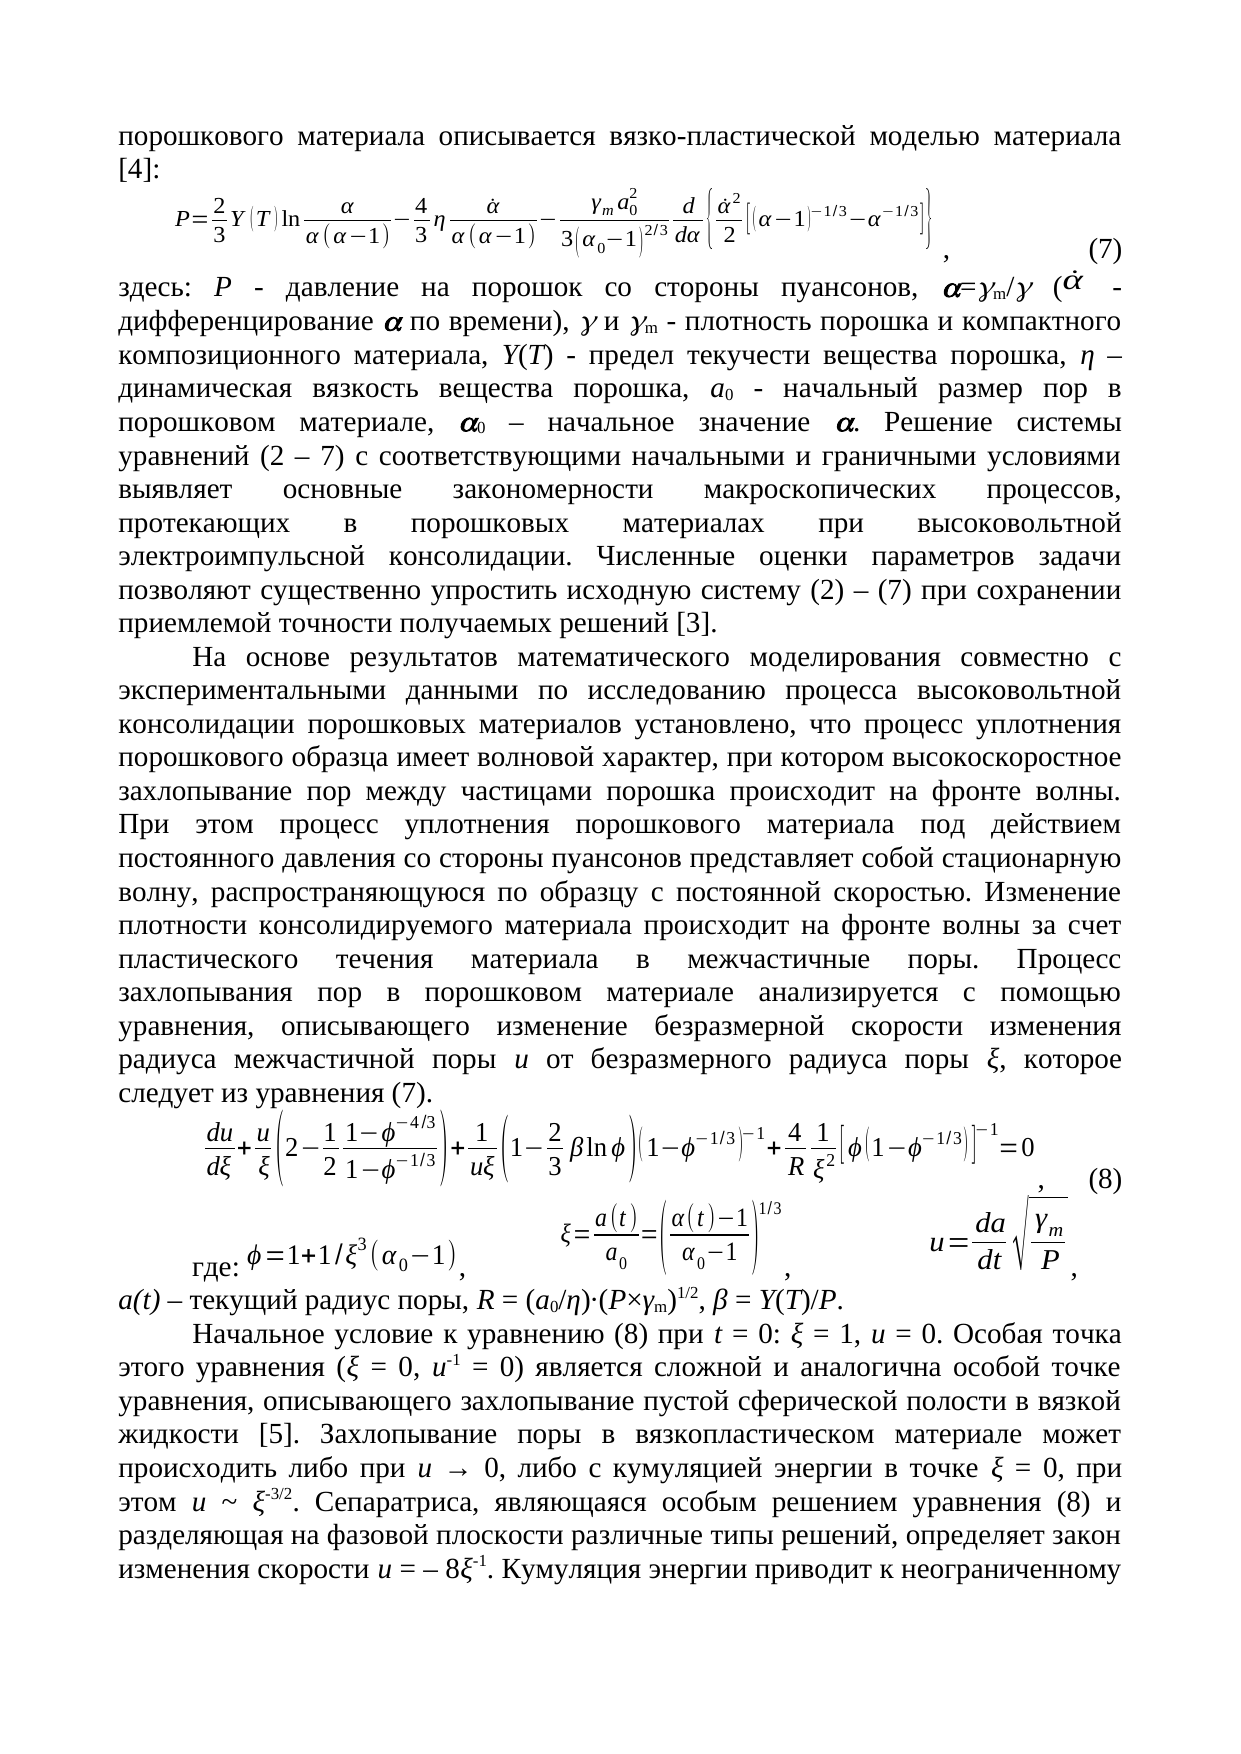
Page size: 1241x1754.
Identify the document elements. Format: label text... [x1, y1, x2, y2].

text , (7) [118, 185, 1122, 265]
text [118, 118, 1122, 185]
text На основе результатов математического моделирования совместно с экспериментальными данными по исследованию процесса высоковольтной консолидации порошковых материалов установлено, что процесс уплотнения порошкового образца имеет волновой характер, при котором высокоскоростное захлопывание пор между частицами порошка происходит на фронте волны. При этом процесс уплотнения порошкового материала под действием постоянного давления со стороны пуансонов представляет собой стационарную волну, распространяющуюся по образцу с постоянной скоростью. Изменение плотности консолидируемого материала происходит на фронте волны за счет пластического течения материала в межчастичные поры. Процесс захлопывания пор в порошковом материале анализируется с помощью уравнения, описывающего изменение безразмерной скорости изменения радиуса межчастичной поры u от безразмерного радиуса поры ξ, которое следует из уравнения (7). [118, 639, 1122, 1108]
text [118, 1316, 1122, 1584]
text a(t) – текущий радиус поры, R = (a0/η)·(P×γm)1/2, β = Y(T)/P. [118, 1282, 1122, 1316]
text , (8) [118, 1108, 1122, 1195]
text здесь: Р - давление на порошок со стороны пуансонов, =m/ ( - дифференцирование по времени), и m - плотность порошка и компактного композиционного материала, Y(Т) - предел текучести вещества порошка, η – динамическая вязкость вещества порошка, a0 - начальный размер пор в порошковом материале, 0 – начальное значение . Решение системы уравнений (2 – 7) с соответствующими начальными и граничными условиями выявляет основные закономерности макроскопических процессов, протекающих в порошковых материалах при высоковольтной электроимпульсной консолидации. Численные оценки параметров задачи позволяют существенно упростить исходную систему (2) – (7) при сохранении приемлемой точности получаемых решений [3]. [118, 265, 1122, 639]
text где: , , , [118, 1195, 1122, 1282]
